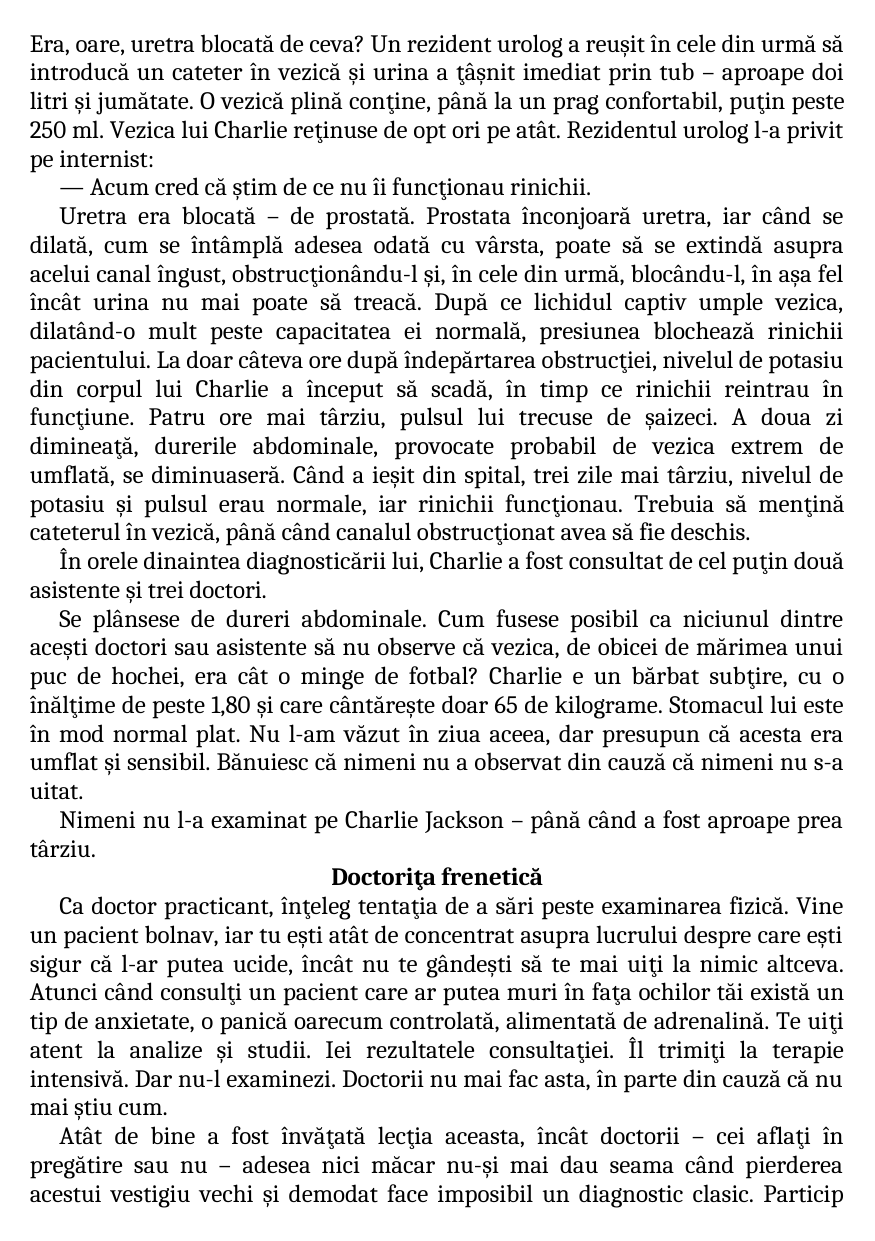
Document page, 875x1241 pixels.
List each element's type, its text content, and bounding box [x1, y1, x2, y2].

text Se plânsese de dureri abdominale. Cum fusese posibil ca niciunul dintre aceşti doctori sau asistente să nu observe că vezica, de obicei de mărimea unui puc de hochei, era cât o minge de fotbal? Charlie e un bărbat subţire, cu o înălţime de peste 1,80 şi care cântăreşte doar 65 de kilograme. Stomacul lui este în mod normal plat. Nu l-am văzut în ziua aceea, dar presupun că acesta era umflat şi sensibil. Bănuiesc că nimeni nu a observat din cauză că nimeni nu s-a uitat. [29, 604, 844, 806]
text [29, 29, 844, 173]
text Ca doctor practicant, înţeleg tentaţia de a sări peste examinarea fizică. Vine un pacient bolnav, iar tu eşti atât de concentrat asupra lucrului despre care eşti sigur că l-ar putea ucide, încât nu te gândeşti să te mai uiţi la nimic altceva. Atunci când consulţi un pacient care ar putea muri în faţa ochilor tăi există un tip de anxietate, o panică oarecum controlată, alimentată de adrenalină. Te uiţi atent la analize şi studii. Iei rezultatele consultaţiei. Îl trimiţi la terapie intensivă. Dar nu-l examinezi. Doctorii nu mai fac asta, în parte din cauză că nu mai ştiu cum. [29, 892, 844, 1122]
text Uretra era blocată – de prostată. Prostata înconjoară uretra, iar când se dilată, cum se întâmplă adesea odată cu vârsta, poate să se extindă asupra acelui canal îngust, obstrucţionându-l şi, în cele din urmă, blocându-l, în aşa fel încât urina nu mai poate să treacă. După ce lichidul captiv umple vezica, dilatând-o mult peste capacitatea ei normală, presiunea blochează rinichii pacientului. La doar câteva ore după îndepărtarea obstrucţiei, nivelul de potasiu din corpul lui Charlie a început să scadă, în timp ce rinichii reintrau în funcţiune. Patru ore mai târziu, pulsul lui trecuse de şaizeci. A doua zi dimineaţă, durerile abdominale, provocate probabil de vezica extrem de umflată, se diminuaseră. Când a ieşit din spital, trei zile mai târziu, nivelul de potasiu şi pulsul erau normale, iar rinichii funcţionau. Trebuia să menţină cateterul în vezică, până când canalul obstrucţionat avea să fie deschis. [29, 202, 844, 547]
text — Acum cred că ştim de ce nu îi funcţionau rinichii. [29, 173, 844, 202]
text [29, 1122, 844, 1208]
text Doctoriţa frenetică [29, 863, 844, 892]
text În orele dinaintea diagnosticării lui, Charlie a fost consultat de cel puţin două asistente şi trei doctori. [29, 547, 844, 604]
text Nimeni nu l-a examinat pe Charlie Jackson – până când a fost aproape prea târziu. [29, 806, 844, 863]
